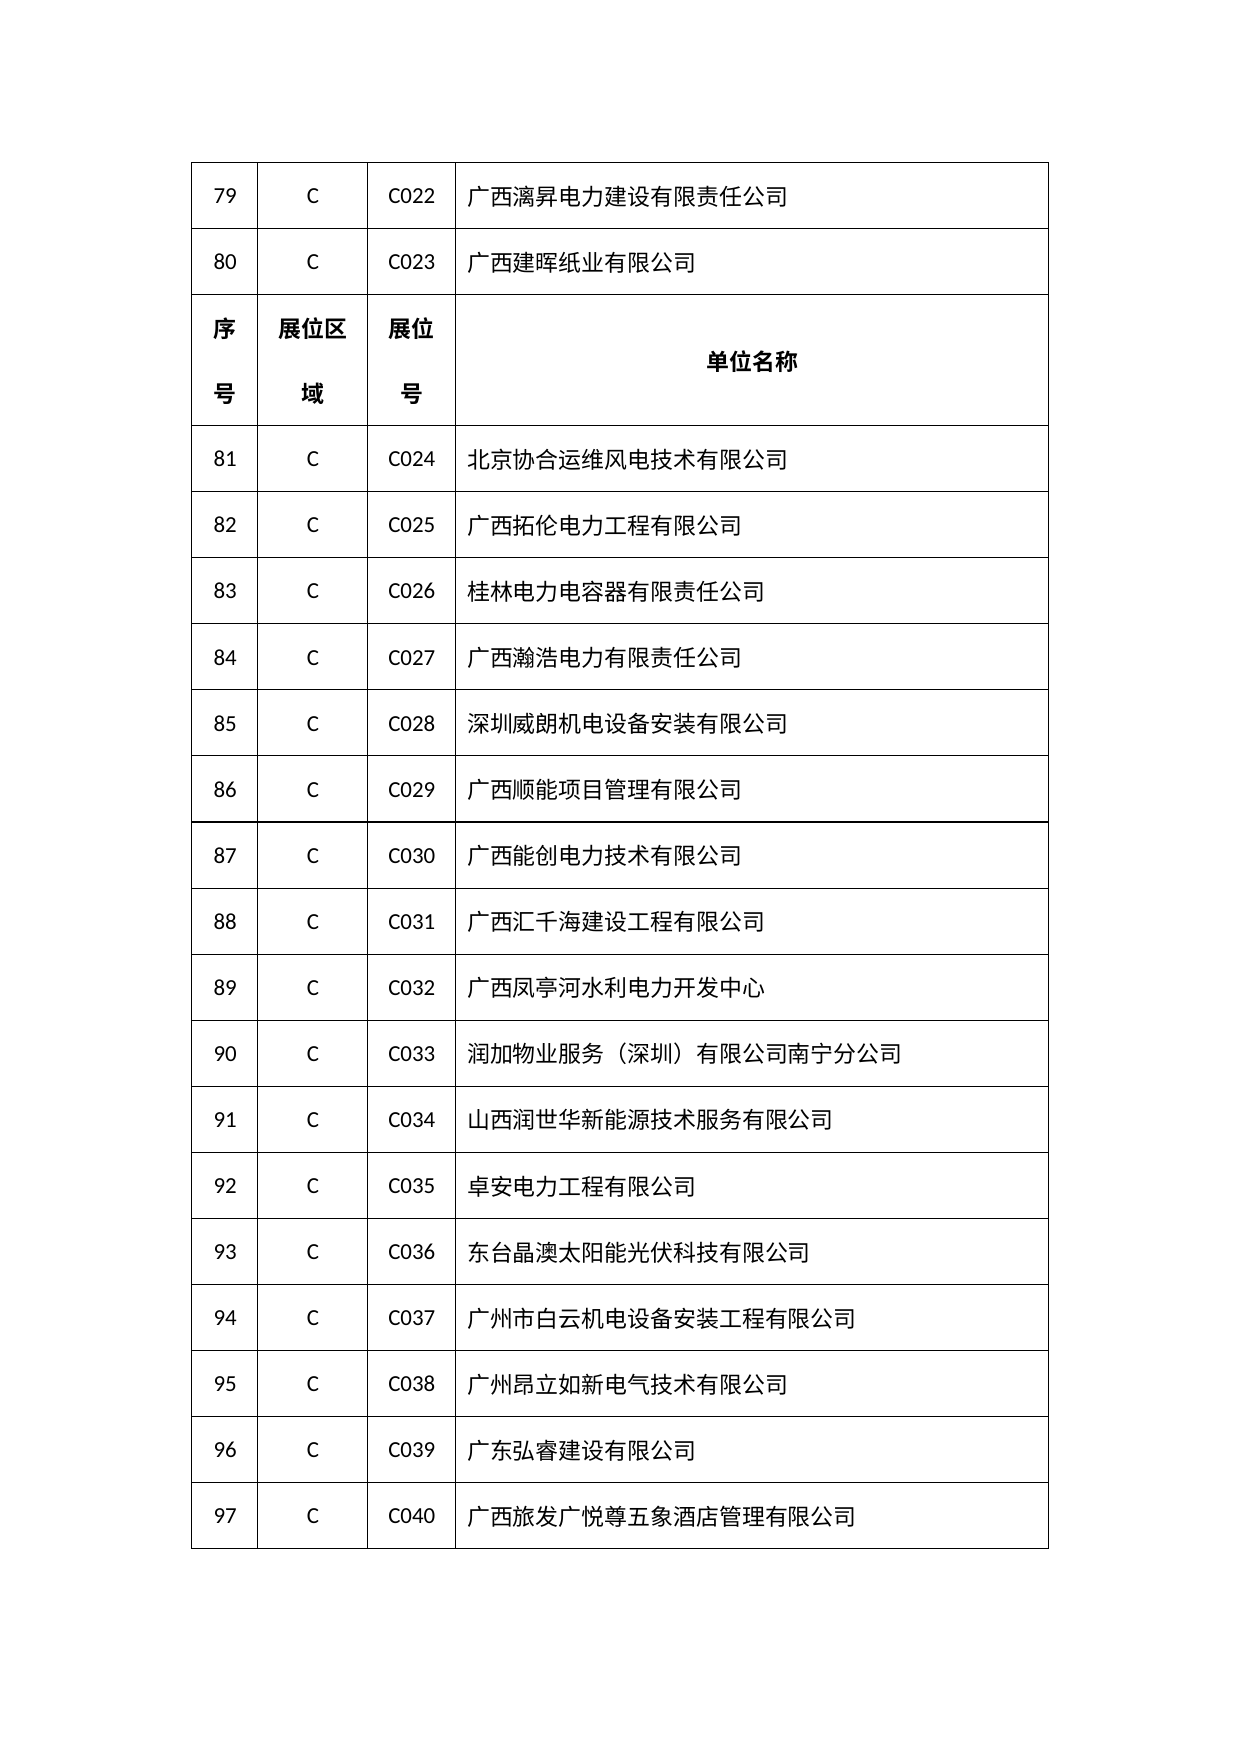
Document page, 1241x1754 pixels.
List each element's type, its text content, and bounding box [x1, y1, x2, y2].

table_cell C [258, 492, 367, 557]
table_cell 深圳威朗机电设备安装有限公司 [456, 690, 1048, 755]
table_cell C037 [368, 1285, 455, 1350]
table_cell 山西润世华新能源技术服务有限公司 [456, 1087, 1048, 1152]
table_cell C [258, 1285, 367, 1350]
table_cell 广西建晖纸业有限公司 [456, 229, 1048, 294]
table_cell 79 [192, 163, 257, 228]
table_cell C022 [368, 163, 455, 228]
table_cell 87 [192, 823, 257, 887]
table_cell C [258, 1021, 367, 1086]
table_cell 卓安电力工程有限公司 [456, 1153, 1048, 1218]
table_cell 展位号 [368, 295, 455, 425]
table_cell 序号 [192, 295, 257, 425]
table_cell 广西汇千海建设工程有限公司 [456, 889, 1048, 953]
table_cell 86 [192, 756, 257, 821]
table_cell C [258, 229, 367, 294]
table_cell 85 [192, 690, 257, 755]
table_cell 95 [192, 1351, 257, 1416]
table_cell C038 [368, 1351, 455, 1416]
table_cell C035 [368, 1153, 455, 1218]
table_cell C [258, 889, 367, 953]
table_cell 广州市白云机电设备安装工程有限公司 [456, 1285, 1048, 1350]
table_cell C033 [368, 1021, 455, 1086]
table_cell 84 [192, 624, 257, 689]
table_cell C [258, 558, 367, 623]
table_cell 广西能创电力技术有限公司 [456, 823, 1048, 887]
table_cell 93 [192, 1219, 257, 1284]
table_cell 广西漓昇电力建设有限责任公司 [456, 163, 1048, 228]
table_cell 桂林电力电容器有限责任公司 [456, 558, 1048, 623]
table_cell C025 [368, 492, 455, 557]
table_cell 广西顺能项目管理有限公司 [456, 756, 1048, 821]
table_cell 94 [192, 1285, 257, 1350]
table_cell C039 [368, 1417, 455, 1482]
table_cell 东台晶澳太阳能光伏科技有限公司 [456, 1219, 1048, 1284]
table_cell C034 [368, 1087, 455, 1152]
table_cell 92 [192, 1153, 257, 1218]
table_cell 89 [192, 955, 257, 1019]
table_cell C [258, 1351, 367, 1416]
table_cell 82 [192, 492, 257, 557]
table_cell 83 [192, 558, 257, 623]
table_cell C028 [368, 690, 455, 755]
table_cell C [258, 426, 367, 491]
table_cell 97 [192, 1483, 257, 1548]
table_cell 96 [192, 1417, 257, 1482]
table_cell 广西凤亭河水利电力开发中心 [456, 955, 1048, 1019]
table_cell C [258, 1087, 367, 1152]
table_cell C [258, 1483, 367, 1548]
table_cell 88 [192, 889, 257, 953]
table_cell C [258, 756, 367, 821]
table_cell 81 [192, 426, 257, 491]
table_cell C032 [368, 955, 455, 1019]
table_cell 广西瀚浩电力有限责任公司 [456, 624, 1048, 689]
table_cell C036 [368, 1219, 455, 1284]
table_cell C [258, 823, 367, 887]
table_cell 90 [192, 1021, 257, 1086]
table_cell C026 [368, 558, 455, 623]
table_cell C031 [368, 889, 455, 953]
table_cell C [258, 1153, 367, 1218]
table_cell C [258, 163, 367, 228]
table_cell 广西拓伦电力工程有限公司 [456, 492, 1048, 557]
table_cell 润加物业服务（深圳）有限公司南宁分公司 [456, 1021, 1048, 1086]
table_cell 80 [192, 229, 257, 294]
table_cell 单位名称 [456, 295, 1048, 425]
table_cell 广西旅发广悦尊五象酒店管理有限公司 [456, 1483, 1048, 1548]
table_cell C027 [368, 624, 455, 689]
table_cell C040 [368, 1483, 455, 1548]
table_cell C [258, 1417, 367, 1482]
table_cell 广州昂立如新电气技术有限公司 [456, 1351, 1048, 1416]
table_cell C [258, 690, 367, 755]
table_cell C030 [368, 823, 455, 887]
table_cell 展位区域 [258, 295, 367, 425]
table_cell C [258, 624, 367, 689]
table_cell C024 [368, 426, 455, 491]
table_cell 北京协合运维风电技术有限公司 [456, 426, 1048, 491]
table_cell C029 [368, 756, 455, 821]
table_cell 91 [192, 1087, 257, 1152]
table_cell C [258, 955, 367, 1019]
table_cell C023 [368, 229, 455, 294]
table_cell 广东弘睿建设有限公司 [456, 1417, 1048, 1482]
table_cell C [258, 1219, 367, 1284]
